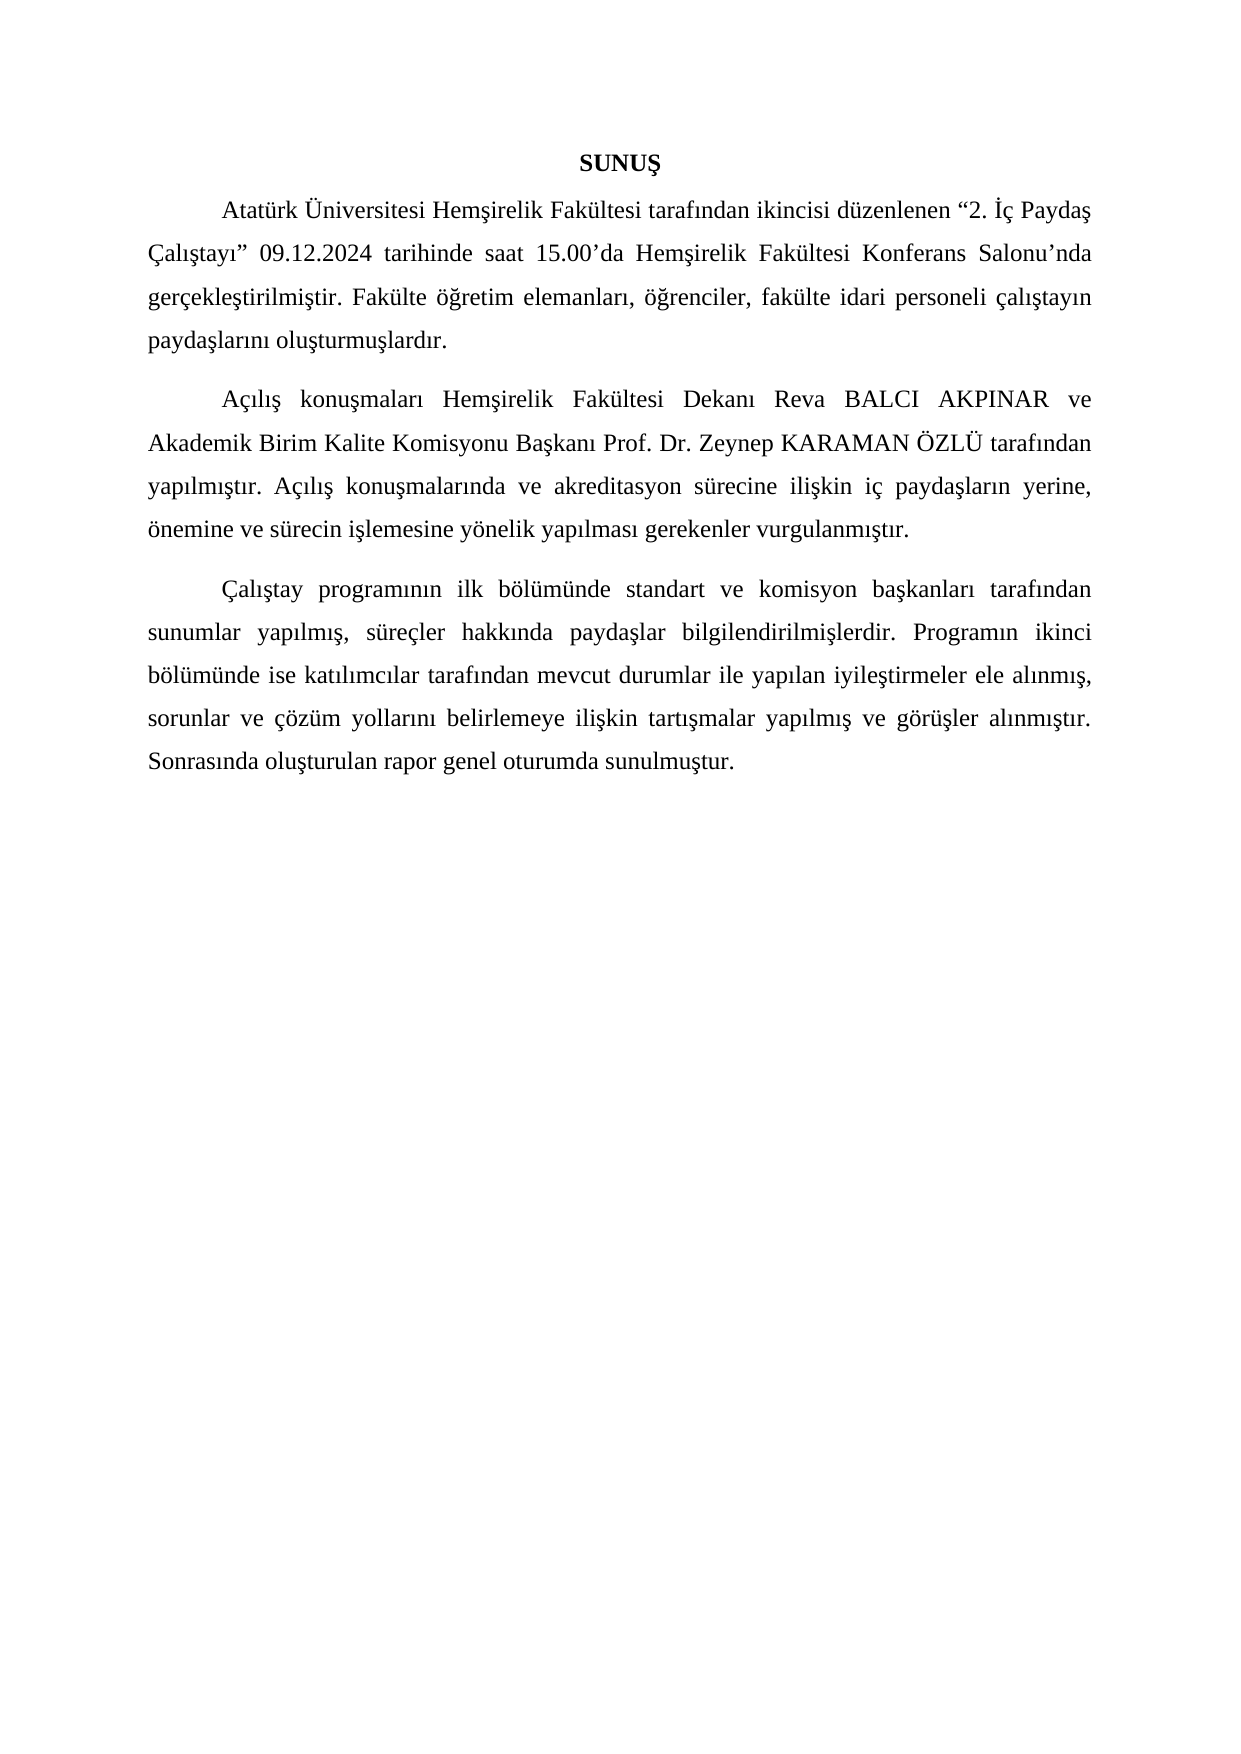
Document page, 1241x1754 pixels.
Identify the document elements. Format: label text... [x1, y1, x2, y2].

text Atatürk Üniversitesi Hemşirelik Fakültesi tarafından ikincisi düzenlenen “2. İç Paydaş Çalıştayı” 09.12.2024 tarihinde saat 15.00’da Hemşirelik Fakültesi Konferans Salonu’nda gerçekleştirilmiştir. Fakülte öğretim elemanları, öğrenciler, fakülte idari personeli çalıştayın paydaşlarını oluşturmuşlardır. [148, 195, 1093, 353]
text SUNUŞ [148, 148, 1093, 176]
text Açılış konuşmaları Hemşirelik Fakültesi Dekanı Reva BALCI AKPINAR ve Akademik Birim Kalite Komisyonu Başkanı Prof. Dr. Zeynep KARAMAN ÖZLÜ tarafından yapılmıştır. Açılış konuşmalarında ve akreditasyon sürecine ilişkin iç paydaşların yerine, önemine ve sürecin işlemesine yönelik yapılması gerekenler vurgulanmıştır. [148, 384, 1093, 543]
text Çalıştay programının ilk bölümünde standart ve komisyon başkanları tarafından sunumlar yapılmış, süreçler hakkında paydaşlar bilgilendirilmişlerdir. Programın ikinci bölümünde ise katılımcılar tarafından mevcut durumlar ile yapılan iyileştirmeler ele alınmış, sorunlar ve çözüm yollarını belirlemeye ilişkin tartışmalar yapılmış ve görüşler alınmıştır. Sonrasında oluşturulan rapor genel oturumda sunulmuştur. [148, 574, 1093, 775]
